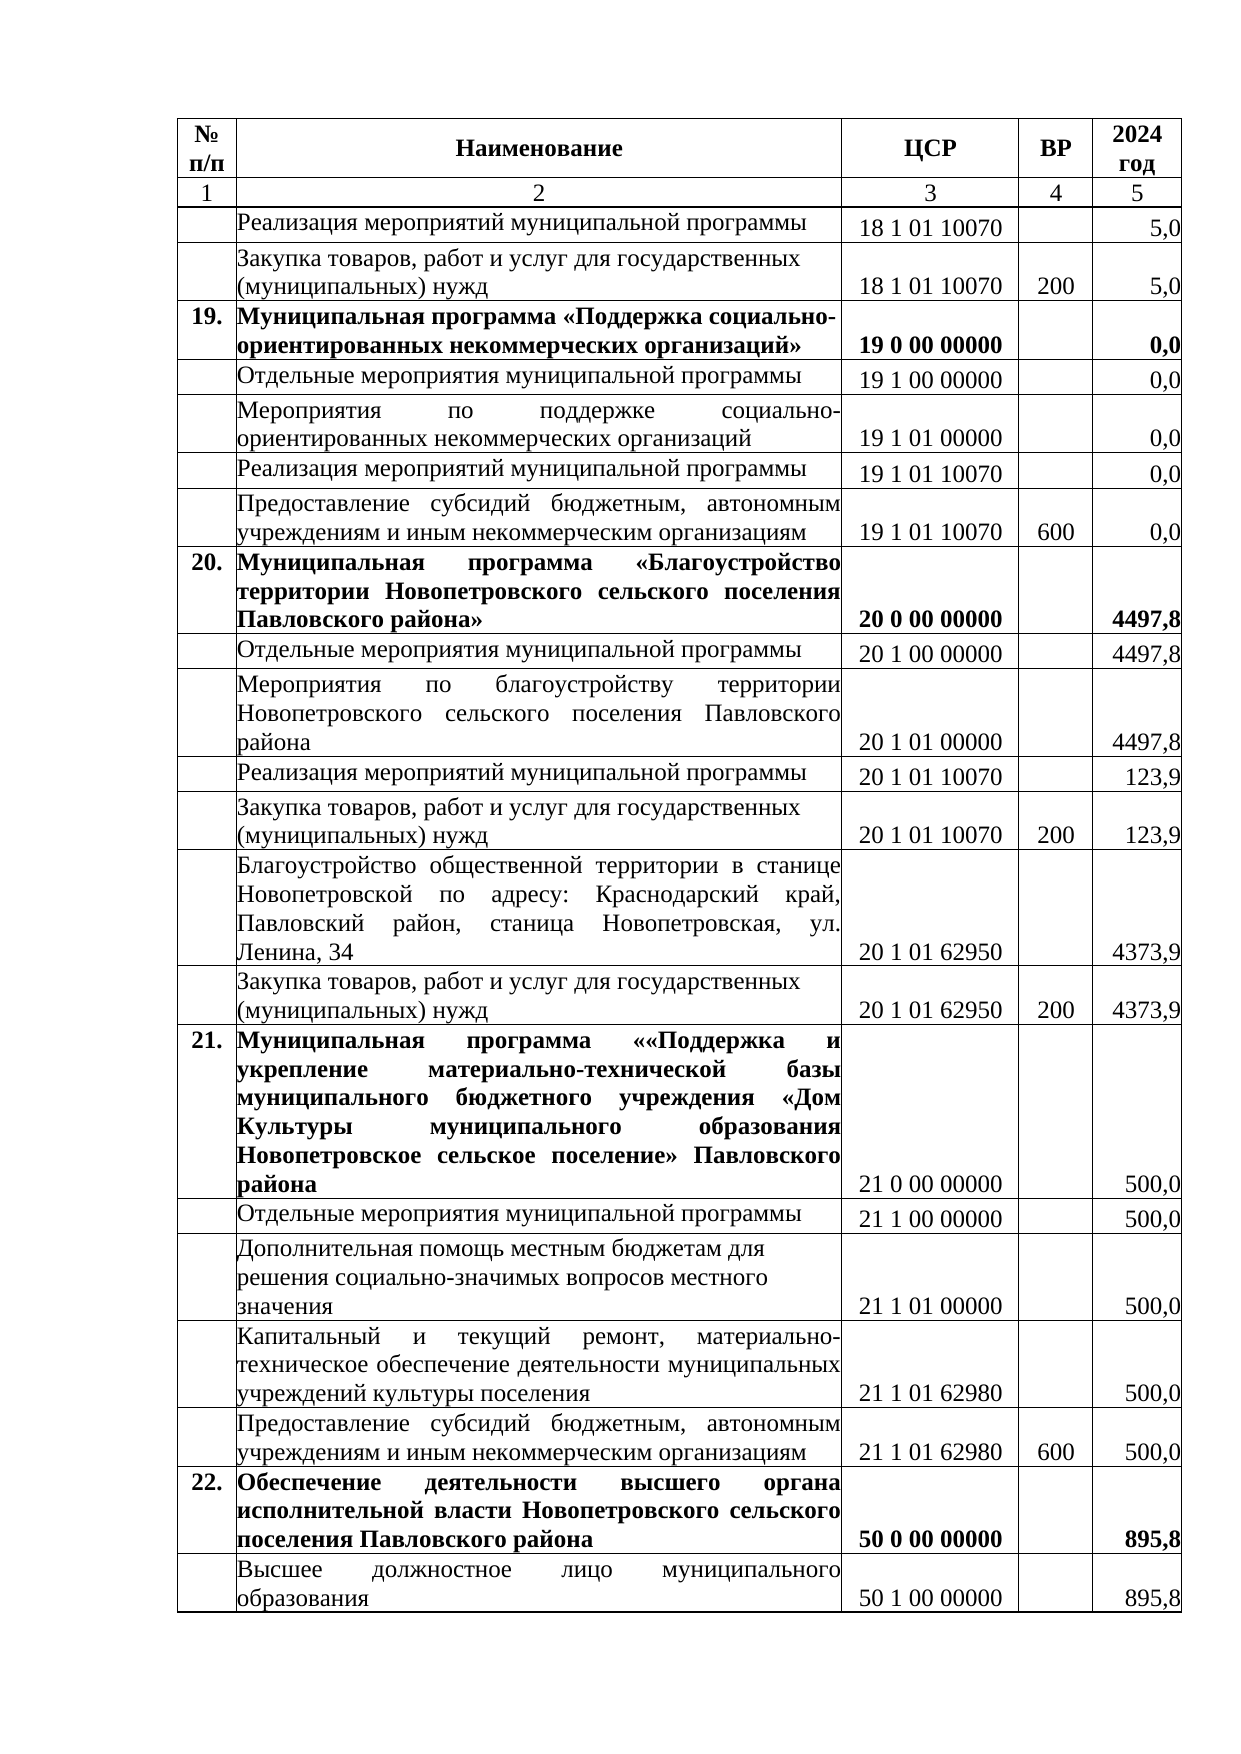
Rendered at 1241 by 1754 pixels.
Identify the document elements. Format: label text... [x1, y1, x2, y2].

table_cell 200 [1019, 966, 1092, 1024]
table_cell Отдельные мероприятия муниципальной программы [237, 1199, 841, 1232]
table_cell [1019, 208, 1092, 242]
table_cell 500,0 [1093, 1025, 1181, 1197]
table_cell 500,0 [1093, 1321, 1181, 1407]
table_cell [178, 1234, 236, 1320]
table_cell [178, 453, 236, 487]
table_cell 0,0 [1093, 453, 1181, 487]
table_cell 895,8 [1093, 1467, 1181, 1553]
table_cell Закупка товаров, работ и услуг для государственных (муниципальных) нужд [237, 792, 841, 849]
table_cell [178, 792, 236, 849]
table_cell 19 1 01 10070 [842, 489, 1018, 546]
table_cell 4497,8 [1093, 669, 1181, 756]
table_cell Предоставление субсидий бюджетным, автономным учреждениям и иным некоммерческим организациям [237, 1408, 841, 1466]
table_cell Мероприятия по благоустройству территории Новопетровского сельского поселения Павловского района [237, 669, 841, 756]
table_cell 20 0 00 00000 [842, 547, 1018, 633]
table_cell [1019, 669, 1092, 756]
table_cell Закупка товаров, работ и услуг для государственных (муниципальных) нужд [237, 243, 841, 300]
table_cell [1019, 453, 1092, 487]
table_cell [178, 489, 236, 546]
table_cell [1019, 301, 1092, 359]
table_header 2024 год [1093, 119, 1181, 177]
table_cell Благоустройство общественной территории в станице Новопетровской по адресу: Краснодарский край, Павловский район, станица Новопетровская, ул. Ленина, 34 [237, 850, 841, 965]
table_cell 4373,9 [1093, 850, 1181, 965]
table_cell 0,0 [1093, 360, 1181, 394]
table_cell 123,9 [1093, 792, 1181, 849]
table_cell [178, 669, 236, 756]
table_cell 5,0 [1093, 208, 1181, 242]
table_cell Муниципальная программа «Благоустройство территории Новопетровского сельского поселения Павловского района» [237, 547, 841, 633]
table_cell 20 1 01 10070 [842, 792, 1018, 849]
table_cell 500,0 [1093, 1408, 1181, 1466]
table_cell 19 1 00 00000 [842, 360, 1018, 394]
table_cell [178, 1199, 236, 1232]
table_cell Мероприятия по поддержке социально-ориентированных некоммерческих организаций [237, 395, 841, 452]
table_cell 20. [178, 547, 236, 633]
table_header ЦСР [842, 119, 1018, 177]
table_cell [178, 1554, 236, 1611]
table_cell 1 [178, 178, 236, 206]
table_cell [1019, 850, 1092, 965]
table_cell Закупка товаров, работ и услуг для государственных (муниципальных) нужд [237, 966, 841, 1024]
table_cell Дополнительная помощь местным бюджетам для решения социально-значимых вопросов местного значения [237, 1234, 841, 1320]
table_cell 4373,9 [1093, 966, 1181, 1024]
table_cell [178, 634, 236, 668]
table_cell [1019, 1554, 1092, 1611]
table_cell 500,0 [1093, 1199, 1181, 1232]
table_cell [178, 395, 236, 452]
table_cell Высшее должностное лицо муниципального образования [237, 1554, 841, 1611]
table_cell [1019, 634, 1092, 668]
table_cell [1019, 1199, 1092, 1232]
table_cell 20 1 01 62950 [842, 850, 1018, 965]
table_cell [178, 1408, 236, 1466]
table_cell Муниципальная программа «Поддержка социально-ориентированных некоммерческих организаций» [237, 301, 841, 359]
table_header Наименование [237, 119, 841, 177]
table_cell Обеспечение деятельности высшего органа исполнительной власти Новопетровского сельского поселения Павловского района [237, 1467, 841, 1553]
table_cell 4497,8 [1093, 547, 1181, 633]
table_cell 18 1 01 10070 [842, 208, 1018, 242]
table_cell 500,0 [1093, 1234, 1181, 1320]
table_cell 21 1 01 62980 [842, 1408, 1018, 1466]
table_cell 19 0 00 00000 [842, 301, 1018, 359]
table_cell 50 1 00 00000 [842, 1554, 1018, 1611]
table_cell [178, 966, 236, 1024]
table_cell [1019, 395, 1092, 452]
table_cell [1019, 360, 1092, 394]
table_cell 18 1 01 10070 [842, 243, 1018, 300]
table_cell 200 [1019, 243, 1092, 300]
table_cell 200 [1019, 792, 1092, 849]
table_cell 0,0 [1093, 301, 1181, 359]
table_cell Капитальный и текущий ремонт, материально-техническое обеспечение деятельности муниципальных учреждений культуры поселения [237, 1321, 841, 1407]
table_cell [178, 208, 236, 242]
table_cell 4497,8 [1093, 634, 1181, 668]
table_cell 5 [1093, 178, 1181, 206]
table_cell 19. [178, 301, 236, 359]
table_cell 19 1 01 10070 [842, 453, 1018, 487]
table_cell 0,0 [1093, 395, 1181, 452]
table_cell [1019, 1321, 1092, 1407]
table_cell 20 1 01 10070 [842, 757, 1018, 791]
table_cell 21 1 00 00000 [842, 1199, 1018, 1232]
table_cell [178, 243, 236, 300]
table_cell 5,0 [1093, 243, 1181, 300]
table_cell 4 [1019, 178, 1092, 206]
table_header № п/п [178, 119, 236, 177]
table_cell 21. [178, 1025, 236, 1197]
table_cell [1019, 547, 1092, 633]
table_cell 21 1 01 62980 [842, 1321, 1018, 1407]
table_cell 2 [237, 178, 841, 206]
table_cell 19 1 01 00000 [842, 395, 1018, 452]
table_cell 22. [178, 1467, 236, 1553]
table_cell [178, 1321, 236, 1407]
table_cell 50 0 00 00000 [842, 1467, 1018, 1553]
table_cell 3 [842, 178, 1018, 206]
table_cell [1019, 1467, 1092, 1553]
table_cell Реализация мероприятий муниципальной программы [237, 757, 841, 791]
table_cell Предоставление субсидий бюджетным, автономным учреждениям и иным некоммерческим организациям [237, 489, 841, 546]
table_cell 21 0 00 00000 [842, 1025, 1018, 1197]
table_cell Отдельные мероприятия муниципальной программы [237, 634, 841, 668]
table_cell 895,8 [1093, 1554, 1181, 1611]
table_cell 20 1 01 62950 [842, 966, 1018, 1024]
table_cell [1019, 757, 1092, 791]
table_cell 600 [1019, 489, 1092, 546]
table_cell Отдельные мероприятия муниципальной программы [237, 360, 841, 394]
table_header ВР [1019, 119, 1092, 177]
table_cell [1019, 1234, 1092, 1320]
table_cell Реализация мероприятий муниципальной программы [237, 453, 841, 487]
table_cell 600 [1019, 1408, 1092, 1466]
table_cell Муниципальная программа ««Поддержка и укрепление материально-технической базы муниципального бюджетного учреждения «Дом Культуры муниципального образования Новопетровское сельское поселение» Павловского района [237, 1025, 841, 1197]
table_cell 0,0 [1093, 489, 1181, 546]
table_cell [178, 850, 236, 965]
table_cell 20 1 01 00000 [842, 669, 1018, 756]
table_cell [178, 757, 236, 791]
table_cell 123,9 [1093, 757, 1181, 791]
table_cell 21 1 01 00000 [842, 1234, 1018, 1320]
table_cell Реализация мероприятий муниципальной программы [237, 208, 841, 242]
table_cell 20 1 00 00000 [842, 634, 1018, 668]
table_cell [178, 360, 236, 394]
table_cell [1019, 1025, 1092, 1197]
